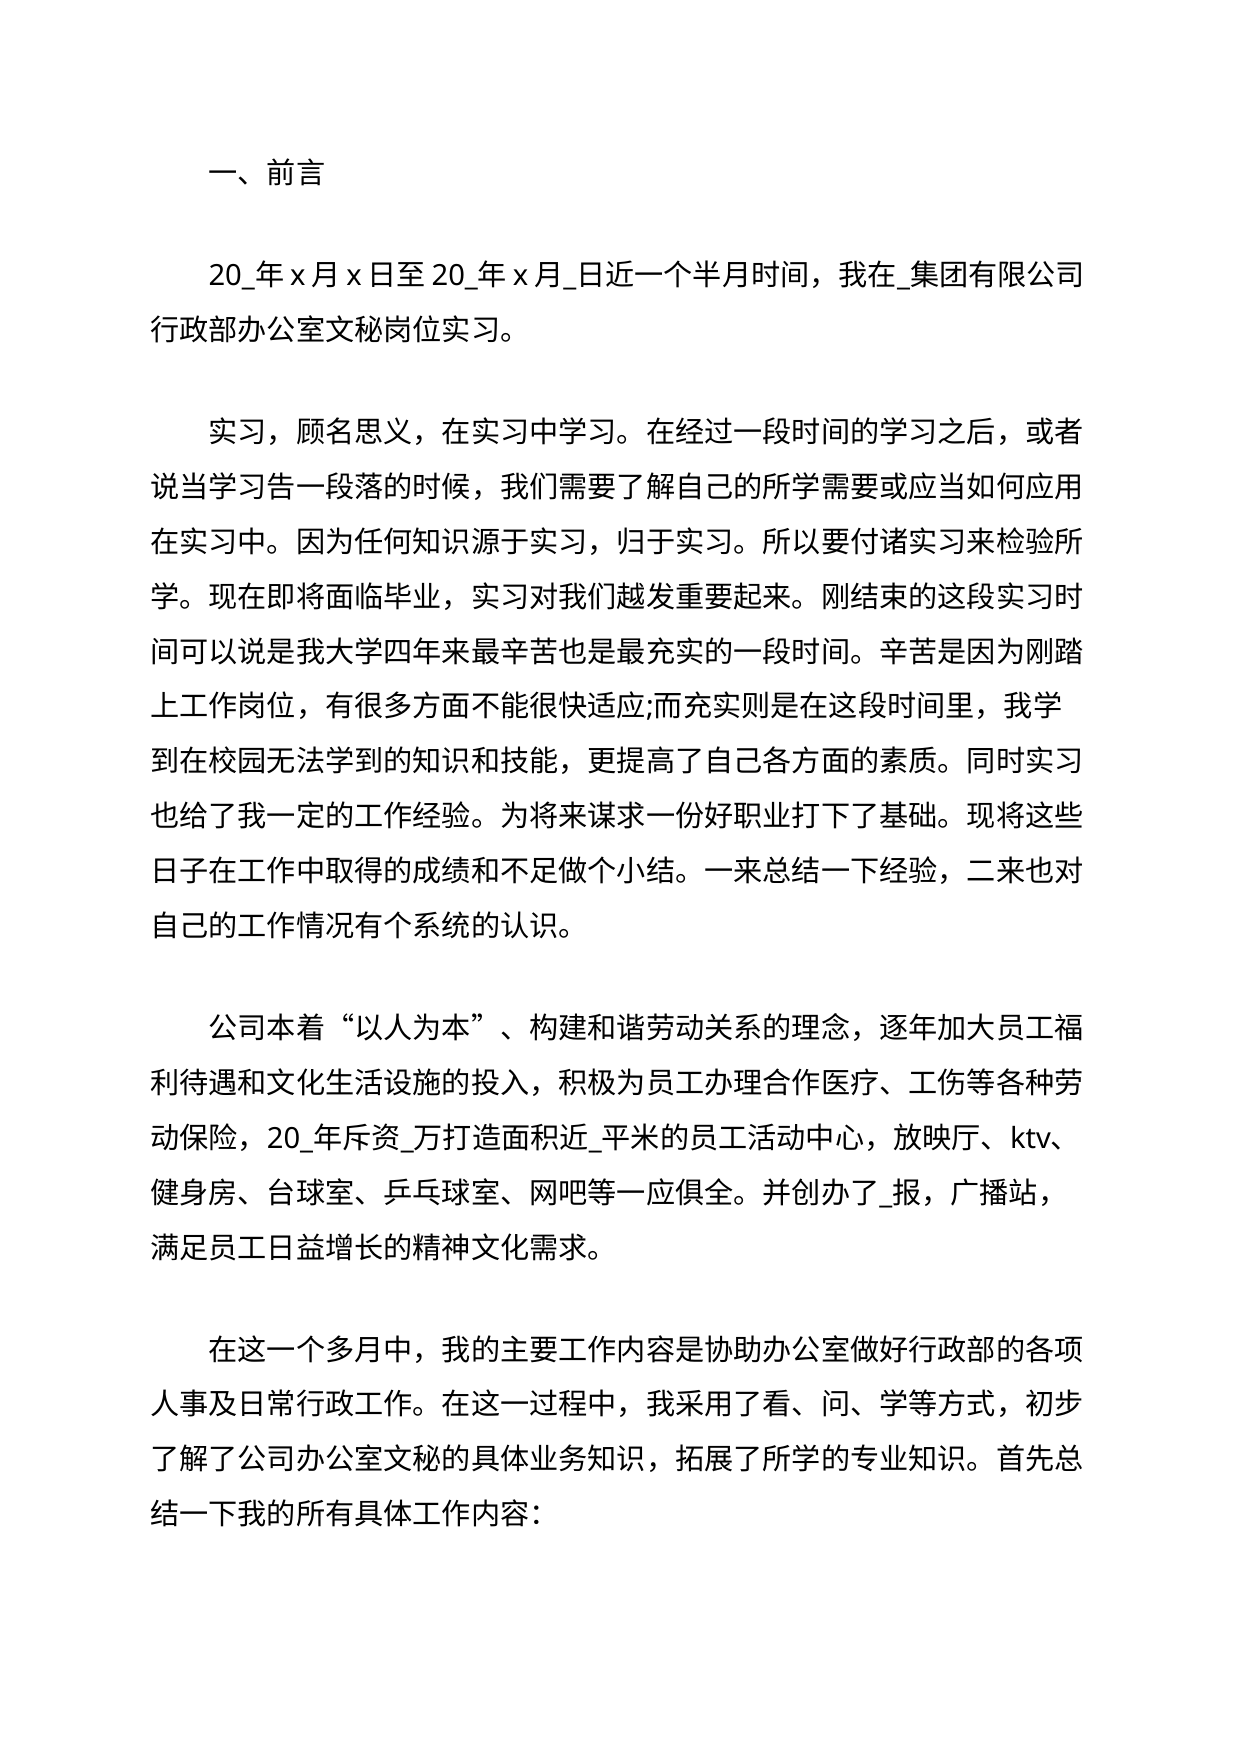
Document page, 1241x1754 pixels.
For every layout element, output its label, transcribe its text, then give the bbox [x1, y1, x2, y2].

text 公司本着“以人为本”、构建和谐劳动关系的理念，逐年加大员工福利待遇和文化生活设施的投入，积极为员工办理合作医疗、工伤等各种劳动保险，20_年斥资_万打造面积近_平米的员工活动中心，放映厅、ktv、健身房、台球室、乒乓球室、网吧等一应俱全。并创办了_报，广播站，满足员工日益增长的精神文化需求。 [150, 1004, 1090, 1267]
text 实习，顾名思义，在实习中学习。在经过一段时间的学习之后，或者说当学习告一段落的时候，我们需要了解自己的所学需要或应当如何应用在实习中。因为任何知识源于实习，归于实习。所以要付诸实习来检验所学。现在即将面临毕业，实习对我们越发重要起来。刚结束的这段实习时间可以说是我大学四年来最辛苦也是最充实的一段时间。辛苦是因为刚踏上工作岗位，有很多方面不能很快适应;而充实则是在这段时间里，我学到在校园无法学到的知识和技能，更提高了自己各方面的素质。同时实习也给了我一定的工作经验。为将来谋求一份好职业打下了基础。现将这些日子在工作中取得的成绩和不足做个小结。一来总结一下经验，二来也对自己的工作情况有个系统的认识。 [150, 408, 1090, 945]
text 一、前言 [150, 150, 1090, 192]
text 在这一个多月中，我的主要工作内容是协助办公室做好行政部的各项人事及日常行政工作。在这一过程中，我采用了看、问、学等方式，初步了解了公司办公室文秘的具体业务知识，拓展了所学的专业知识。首先总结一下我的所有具体工作内容： [150, 1326, 1090, 1533]
text 20_年x月x日至20_年x月_日近一个半月时间，我在_集团有限公司行政部办公室文秘岗位实习。 [150, 252, 1090, 349]
